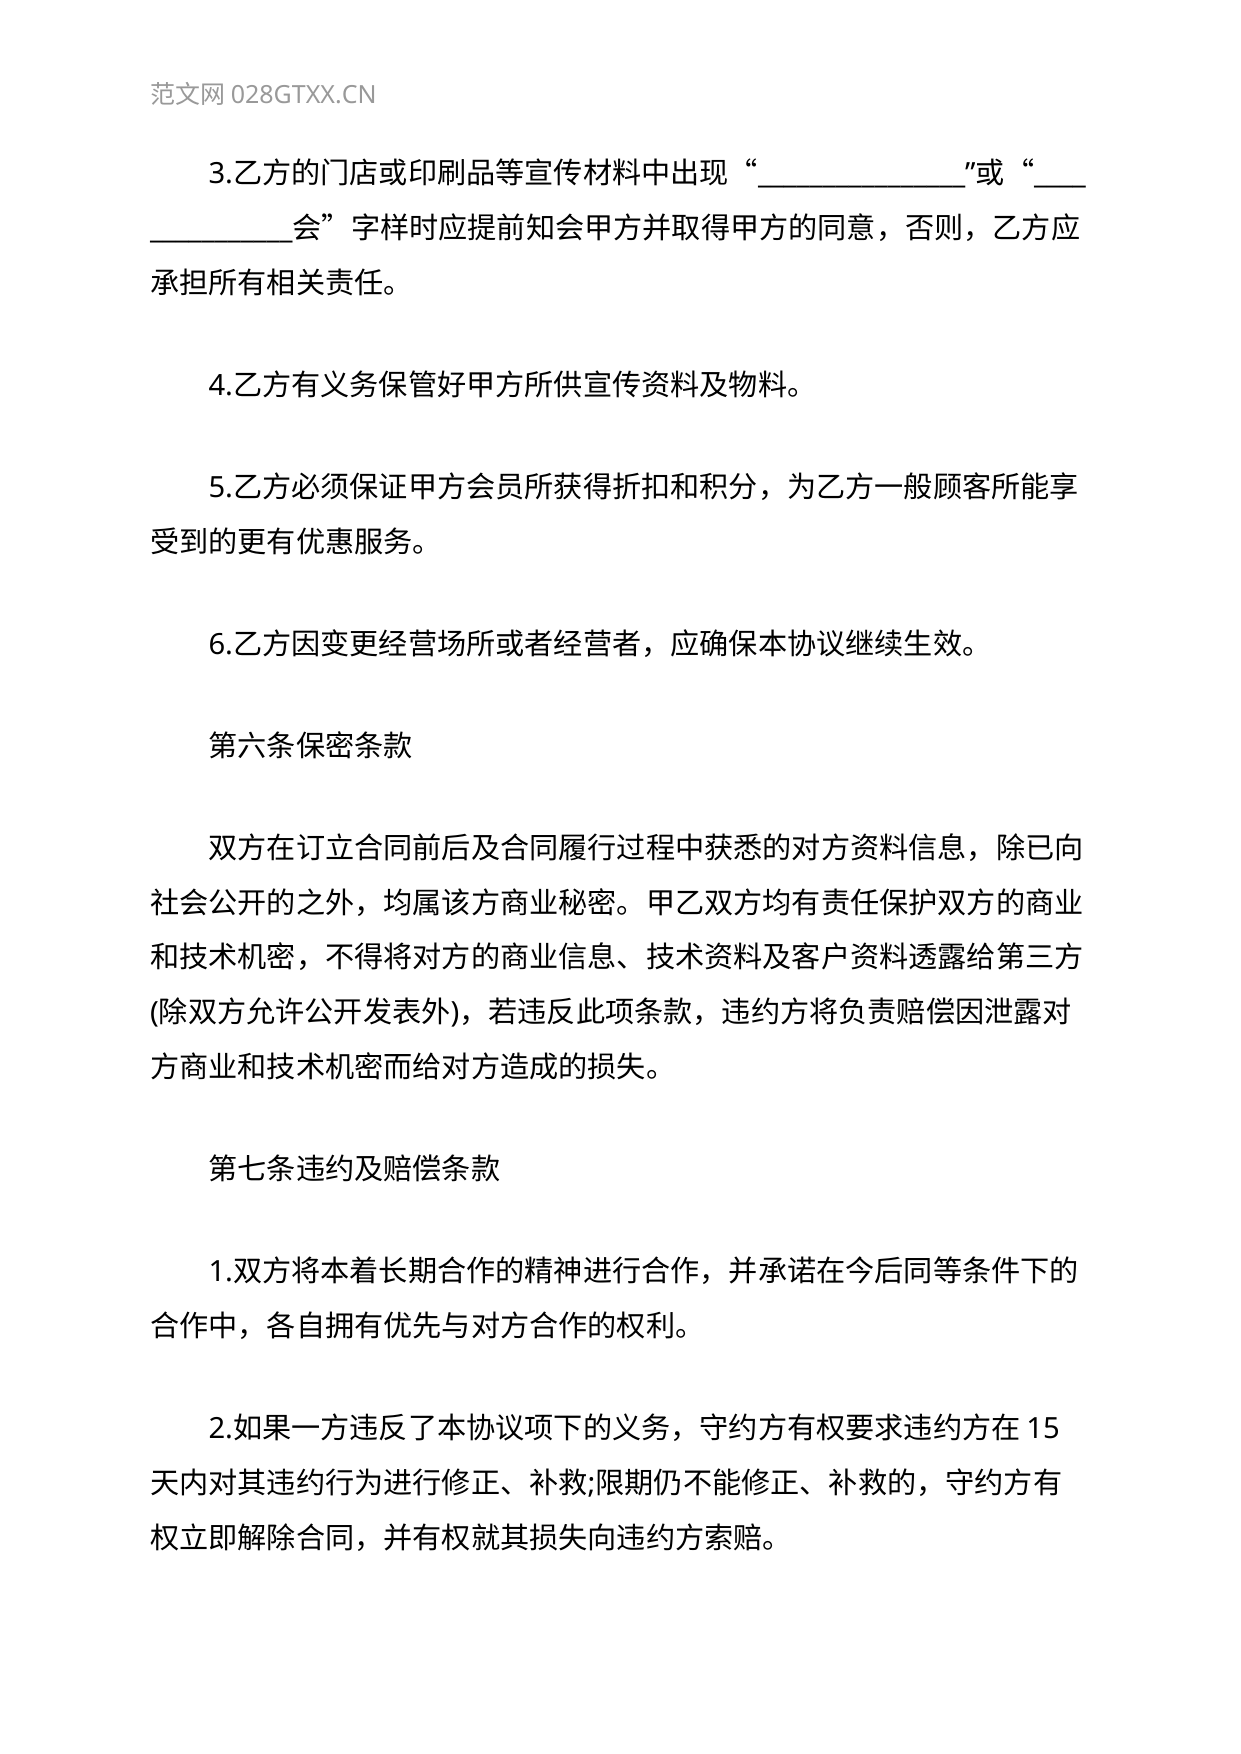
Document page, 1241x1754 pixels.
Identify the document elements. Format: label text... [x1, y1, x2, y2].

text 2.如果一方违反了本协议项下的义务，守约方有权要求违约方在15天内对其违约行为进行修正、补救;限期仍不能修正、补救的，守约方有权立即解除合同，并有权就其损失向违约方索赔。 [150, 1404, 1090, 1557]
text 双方在订立合同前后及合同履行过程中获悉的对方资料信息，除已向社会公开的之外，均属该方商业秘密。甲乙双方均有责任保护双方的商业和技术机密，不得将对方的商业信息、技术资料及客户资料透露给第三方(除双方允许公开发表外)，若违反此项条款，违约方将负责赔偿因泄露对方商业和技术机密而给对方造成的损失。 [150, 824, 1090, 1086]
text 第六条保密条款 [150, 722, 1090, 765]
text 第七条违约及赔偿条款 [150, 1146, 1090, 1188]
text 1.双方将本着长期合作的精神进行合作，并承诺在今后同等条件下的合作中，各自拥有优先与对方合作的权利。 [150, 1247, 1090, 1345]
text 6.乙方因变更经营场所或者经营者，应确保本协议继续生效。 [150, 621, 1090, 663]
text 4.乙方有义务保管好甲方所供宣传资料及物料。 [150, 362, 1090, 404]
text 5.乙方必须保证甲方会员所获得折扣和积分，为乙方一般顾客所能享受到的更有优惠服务。 [150, 464, 1090, 561]
text 3.乙方的门店或印刷品等宣传材料中出现“________________”或“_______________会”字样时应提前知会甲方并取得甲方的同意，否则，乙方应承担所有相关责任。 [150, 150, 1090, 302]
